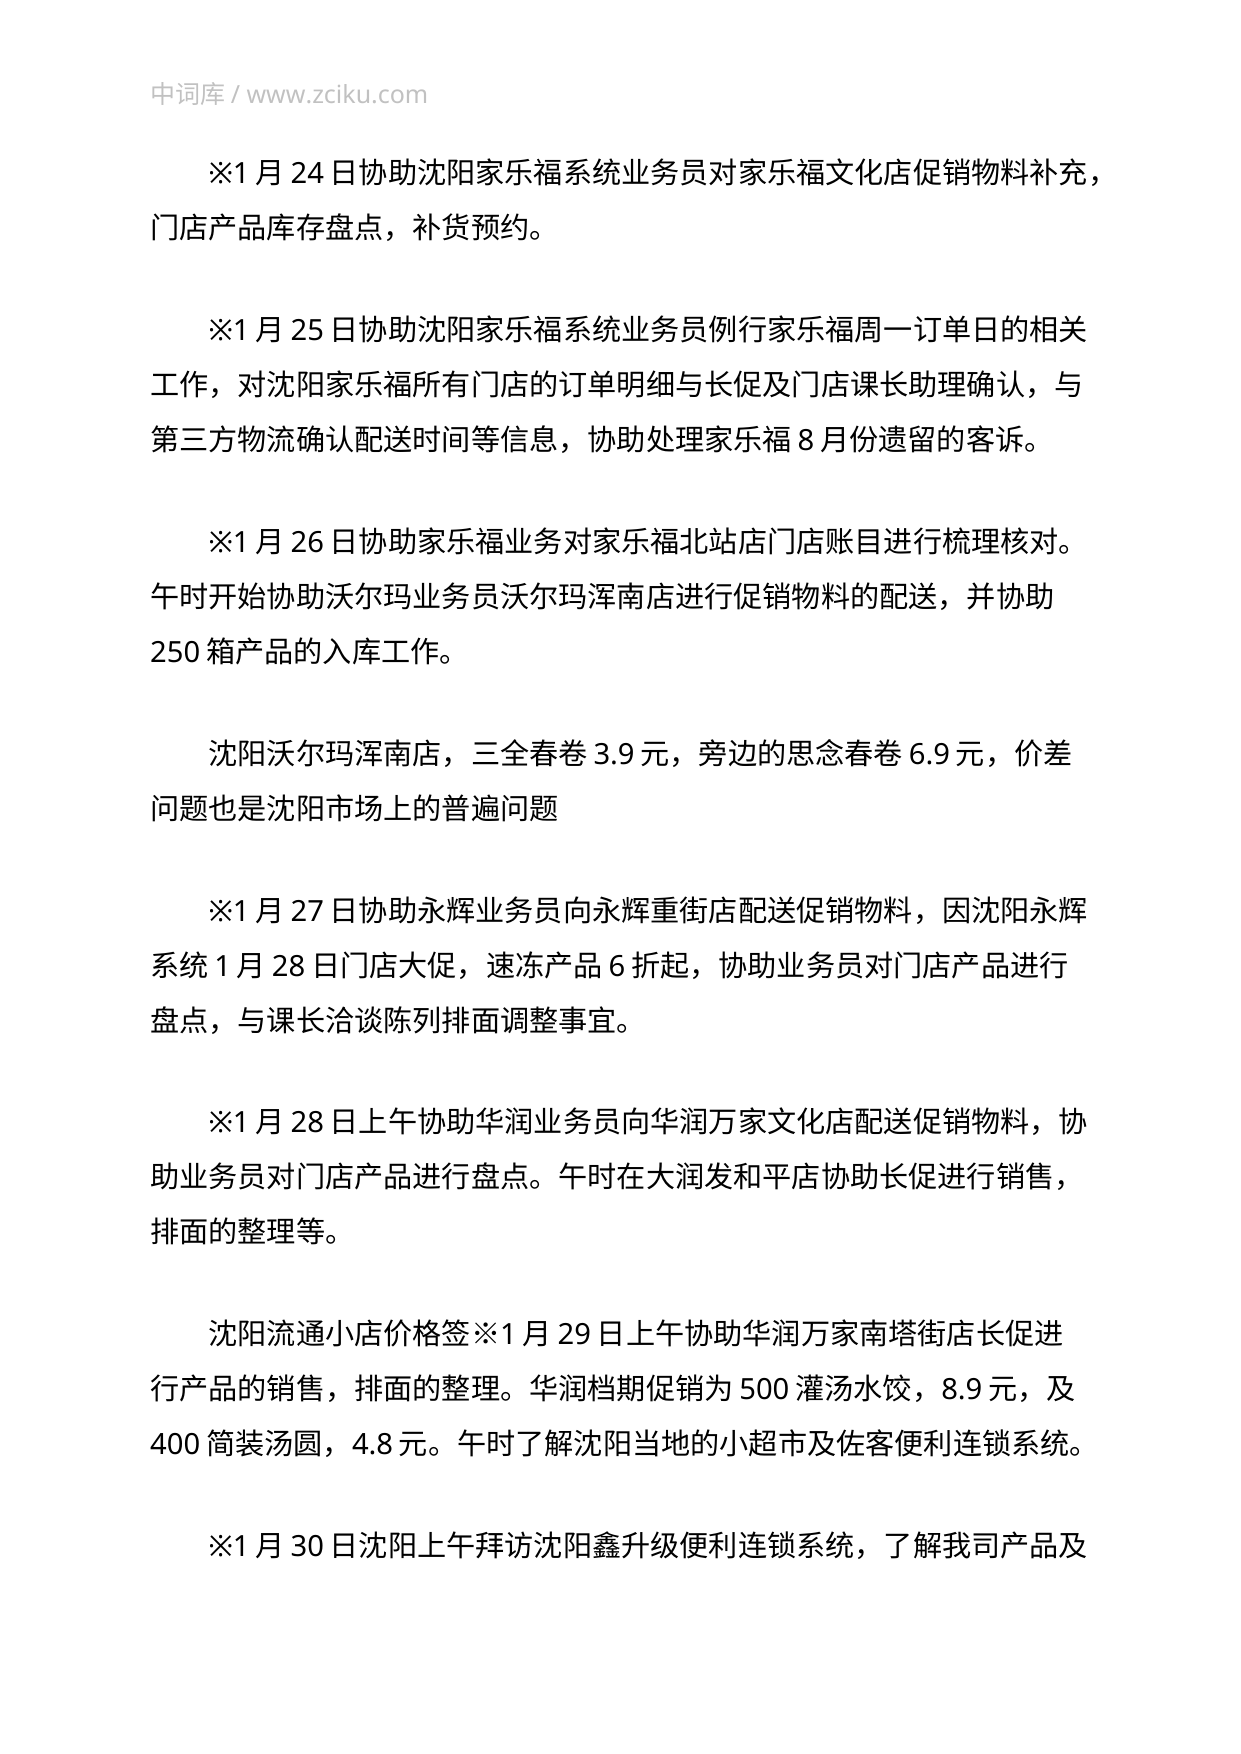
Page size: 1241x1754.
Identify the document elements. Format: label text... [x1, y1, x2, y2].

text ※1月27日协助永辉业务员向永辉重街店配送促销物料，因沈阳永辉系统1月28日门店大促，速冻产品6折起，协助业务员对门店产品进行盘点，与课长洽谈陈列排面调整事宜。 [150, 887, 1090, 1039]
text 沈阳沃尔玛浑南店，三全春卷3.9元，旁边的思念春卷6.9元，价差问题也是沈阳市场上的普遍问题 [150, 731, 1090, 828]
text ※1月26日协助家乐福业务对家乐福北站店门店账目进行梳理核对。午时开始协助沃尔玛业务员沃尔玛浑南店进行促销物料的配送，并协助250箱产品的入库工作。 [150, 519, 1090, 671]
text ※1月24日协助沈阳家乐福系统业务员对家乐福文化店促销物料补充，门店产品库存盘点，补货预约。 [150, 150, 1090, 247]
text 沈阳流通小店价格签※1月29日上午协助华润万家南塔街店长促进行产品的销售，排面的整理。华润档期促销为500灌汤水饺，8.9元，及400简装汤圆，4.8元。午时了解沈阳当地的小超市及佐客便利连锁系统。 [150, 1311, 1090, 1463]
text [150, 1523, 1090, 1565]
text ※1月28日上午协助华润业务员向华润万家文化店配送促销物料，协助业务员对门店产品进行盘点。午时在大润发和平店协助长促进行销售，排面的整理等。 [150, 1099, 1090, 1251]
text ※1月25日协助沈阳家乐福系统业务员例行家乐福周一订单日的相关工作，对沈阳家乐福所有门店的订单明细与长促及门店课长助理确认，与第三方物流确认配送时间等信息，协助处理家乐福8月份遗留的客诉。 [150, 307, 1090, 459]
